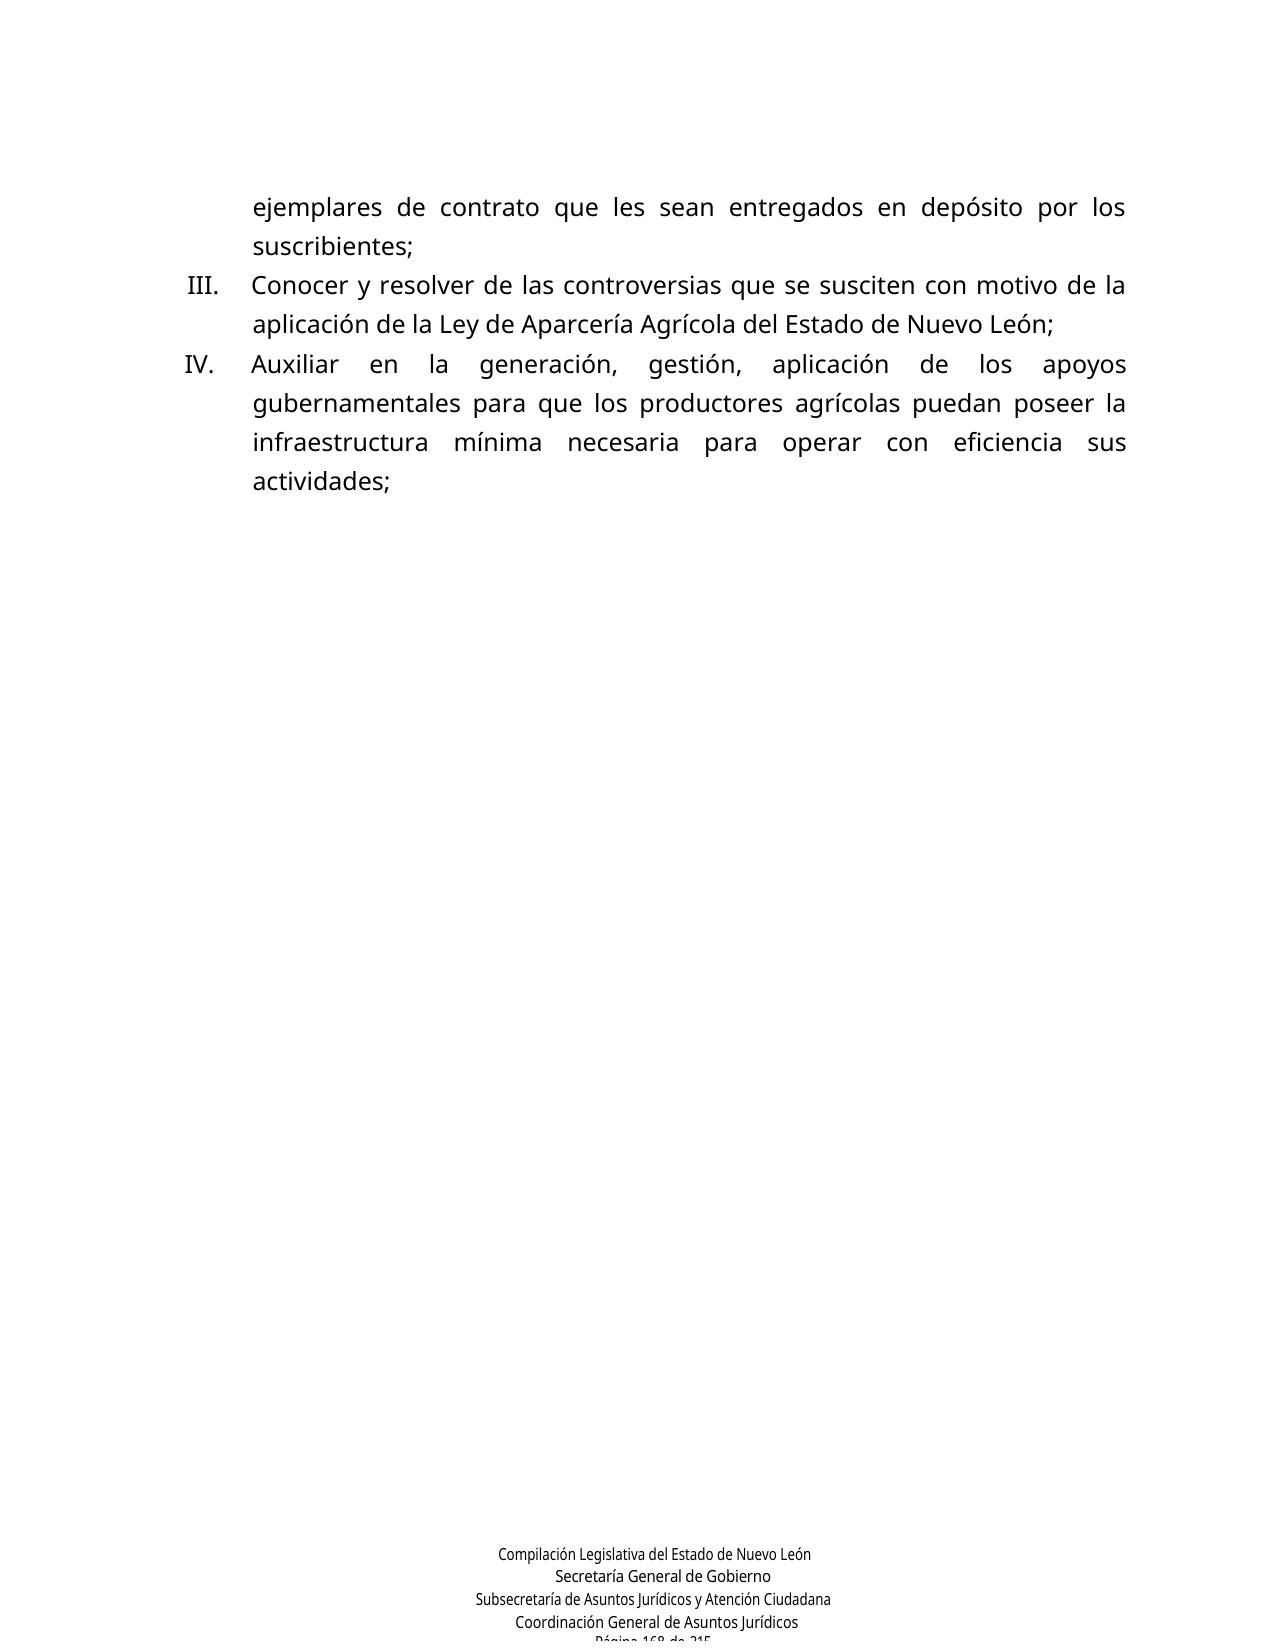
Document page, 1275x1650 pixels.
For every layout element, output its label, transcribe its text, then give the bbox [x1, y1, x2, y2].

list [194, 189, 1127, 263]
list Auxiliar en la generación, gestión, aplicación de los apoyos gubernamentales para que los productores agrícolas puedan poseer la infraestructura mínima necesaria para operar con eficiencia sus actividades; [184, 346, 1128, 498]
list Conocer y resolver de las controversias que se susciten con motivo de la aplicación de la Ley de Aparcería Agrícola del Estado de Nuevo León; [187, 268, 1127, 341]
